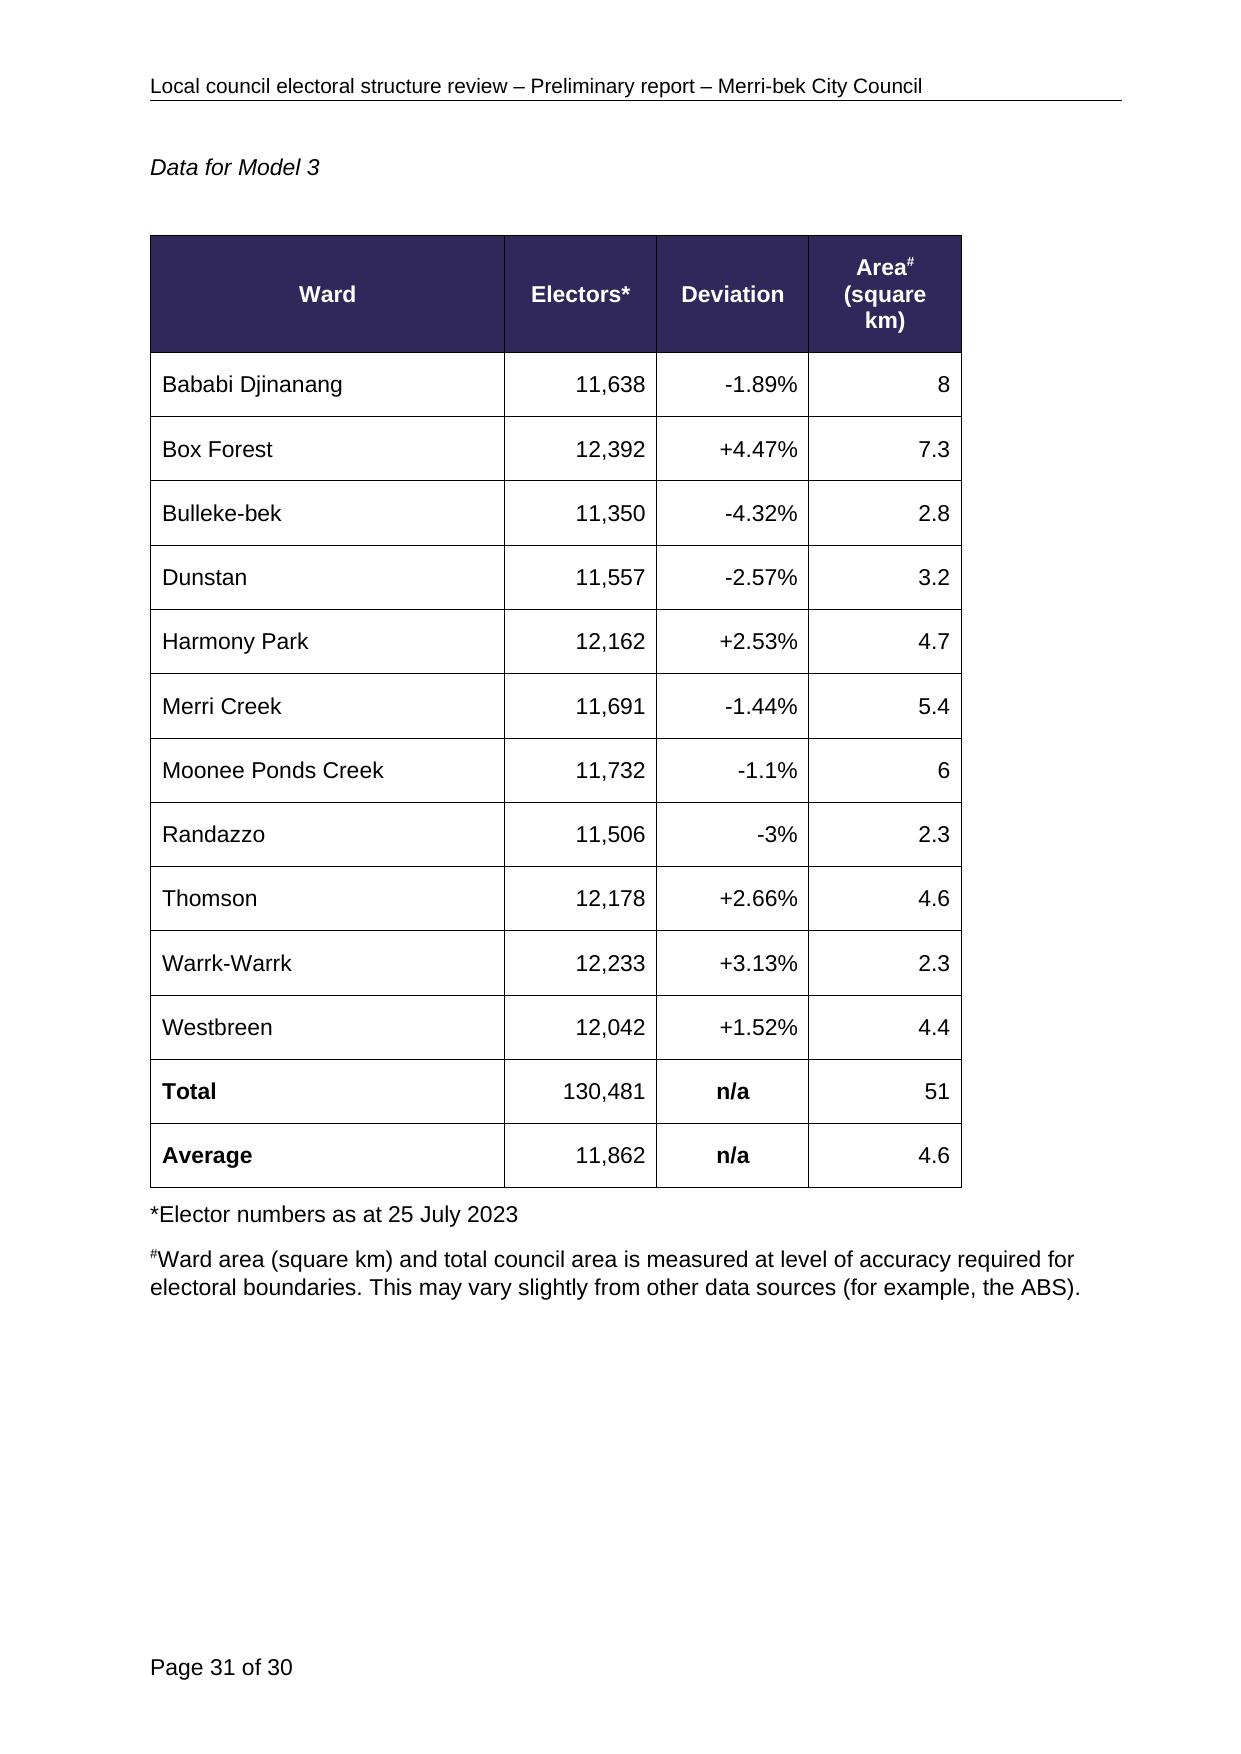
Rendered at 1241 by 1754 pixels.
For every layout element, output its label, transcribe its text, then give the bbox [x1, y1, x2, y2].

table_cell Bababi Djinanang [151, 353, 504, 416]
table_cell 3.2 [809, 546, 961, 609]
table_cell -1.1% [657, 739, 808, 802]
text *Elector numbers as at 25 July 2023 [150, 1201, 1122, 1227]
table_cell 4.7 [809, 610, 961, 673]
table_cell Average [151, 1124, 504, 1187]
table_cell 11,557 [505, 546, 656, 609]
table_cell 11,638 [505, 353, 656, 416]
table_cell +2.66% [657, 867, 808, 930]
table_cell Box Forest [151, 417, 504, 480]
table_header Area# (square km) [809, 236, 961, 352]
table_cell Harmony Park [151, 610, 504, 673]
table_cell 6 [809, 739, 961, 802]
table_cell 2.3 [809, 931, 961, 994]
table_cell +2.53% [657, 610, 808, 673]
table_cell 12,162 [505, 610, 656, 673]
table_cell 2.8 [809, 481, 961, 544]
table_cell Bulleke-bek [151, 481, 504, 544]
table_header Electors* [505, 236, 656, 352]
table_cell Randazzo [151, 803, 504, 866]
table_cell Westbreen [151, 996, 504, 1059]
table_cell Moonee Ponds Creek [151, 739, 504, 802]
table_cell Dunstan [151, 546, 504, 609]
table_cell 4.6 [809, 867, 961, 930]
table_cell Warrk-Warrk [151, 931, 504, 994]
table_cell 8 [809, 353, 961, 416]
subtitle Data for Model 3 [150, 154, 1122, 181]
table_cell 5.4 [809, 674, 961, 737]
table_cell -1.44% [657, 674, 808, 737]
table_cell +1.52% [657, 996, 808, 1059]
table_header Deviation [657, 236, 808, 352]
table_cell 12,233 [505, 931, 656, 994]
table_cell 12,392 [505, 417, 656, 480]
table_cell 11,506 [505, 803, 656, 866]
table_cell n/a [657, 1060, 808, 1123]
table_cell 2.3 [809, 803, 961, 866]
table_cell 11,732 [505, 739, 656, 802]
table_cell 12,042 [505, 996, 656, 1059]
table_cell +4.47% [657, 417, 808, 480]
table_cell 11,691 [505, 674, 656, 737]
table_cell 11,350 [505, 481, 656, 544]
table_cell -1.89% [657, 353, 808, 416]
table_cell -2.57% [657, 546, 808, 609]
table_cell -4.32% [657, 481, 808, 544]
table_cell 4.4 [809, 996, 961, 1059]
table_cell -3% [657, 803, 808, 866]
table_cell 12,178 [505, 867, 656, 930]
table_cell Thomson [151, 867, 504, 930]
table_header Ward [151, 236, 504, 352]
text #Ward area (square km) and total council area is measured at level of accuracy required for electoral boundaries. This may vary slightly from other data sources (for example, the ABS). [150, 1246, 1122, 1301]
table_cell 4.6 [809, 1124, 961, 1187]
table_cell n/a [657, 1124, 808, 1187]
table_cell 7.3 [809, 417, 961, 480]
table_cell Total [151, 1060, 504, 1123]
table_cell 51 [809, 1060, 961, 1123]
table_cell +3.13% [657, 931, 808, 994]
table_cell 130,481 [505, 1060, 656, 1123]
table_cell 11,862 [505, 1124, 656, 1187]
table_cell Merri Creek [151, 674, 504, 737]
